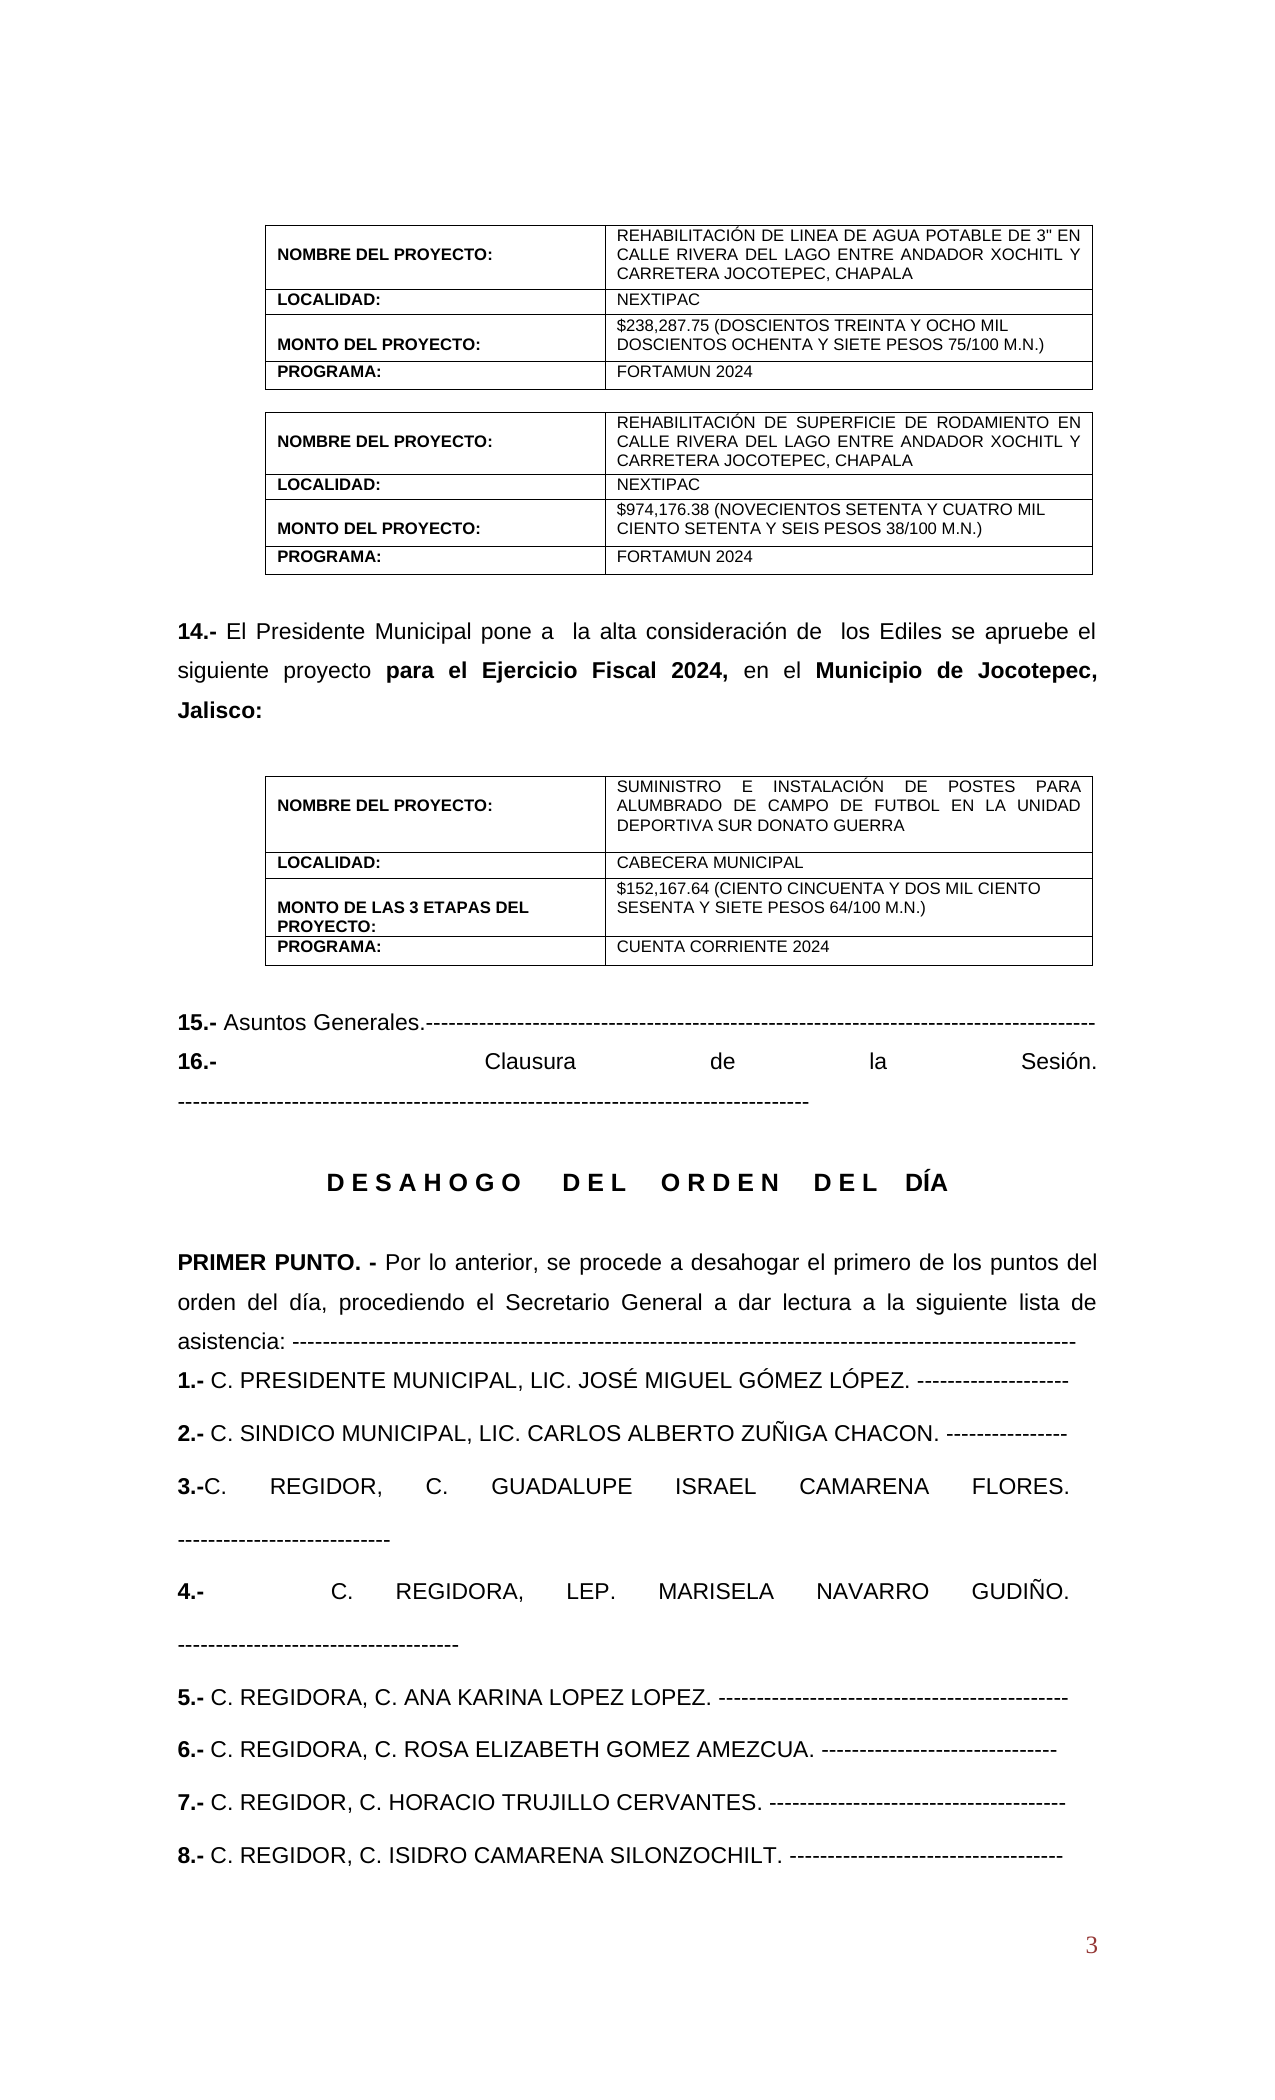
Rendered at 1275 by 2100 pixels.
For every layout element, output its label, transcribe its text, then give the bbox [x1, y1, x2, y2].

table_cell PROGRAMA: [266, 937, 605, 964]
table_cell MONTO DE LAS 3 ETAPAS DEL PROYECTO: [266, 879, 605, 936]
text 3.-C. REGIDOR, C. GUADALUPE ISRAEL CAMARENA FLORES. ---------------------------- [177, 1473, 1070, 1552]
table_cell $152,167.64 (CIENTO CINCUENTA Y DOS MIL CIENTO SESENTA Y SIETE PESOS 64/100 M.N.) [606, 879, 1092, 936]
table_header NOMBRE DEL PROYECTO: [266, 413, 605, 473]
text 15.- Asuntos Generales.---------------------------------------------------------------------------------------- 16.- Clausura de la Sesión. ----------------------------------------------------------------------------------- [177, 1009, 1098, 1114]
table_cell FORTAMUN 2024 [606, 547, 1092, 574]
table_cell PROGRAMA: [266, 547, 605, 574]
table_header REHABILITACIÓN DE LINEA DE AGUA POTABLE DE 3" EN CALLE RIVERA DEL LAGO ENTRE ANDADOR XOCHITL Y CARRETERA JOCOTEPEC, CHAPALA [606, 226, 1092, 289]
text 14.- El Presidente Municipal pone a la alta consideración de los Ediles se apruebe el siguiente proyecto para el Ejercicio Fiscal 2024, en el Municipio de Jocotepec, Jalisco: [177, 618, 1098, 723]
text 1.- C. PRESIDENTE MUNICIPAL, LIC. JOSÉ MIGUEL GÓMEZ LÓPEZ. -------------------- [177, 1367, 1070, 1394]
text PRIMER PUNTO. - Por lo anterior, se procede a desahogar el primero de los puntos del orden del día, procediendo el Secretario General a dar lectura a la siguiente lista de asistencia: ------------------------------------------------------------------------------------------------------- [177, 1249, 1098, 1354]
table_cell FORTAMUN 2024 [606, 362, 1092, 389]
text 6.- C. REGIDORA, C. ROSA ELIZABETH GOMEZ AMEZCUA. ------------------------------- [177, 1736, 1070, 1763]
table_cell PROGRAMA: [266, 362, 605, 389]
table_cell MONTO DEL PROYECTO: [266, 315, 605, 361]
text 5.- C. REGIDORA, C. ANA KARINA LOPEZ LOPEZ. ---------------------------------------------- [177, 1684, 1070, 1710]
table_cell CUENTA CORRIENTE 2024 [606, 937, 1092, 964]
table_header NOMBRE DEL PROYECTO: [266, 226, 605, 289]
text 4.- C. REGIDORA, LEP. MARISELA NAVARRO GUDIÑO. ------------------------------------- [177, 1578, 1070, 1657]
table_header NOMBRE DEL PROYECTO: [266, 777, 605, 852]
table_cell NEXTIPAC [606, 290, 1092, 314]
table_cell LOCALIDAD: [266, 290, 605, 314]
table_cell $238,287.75 (DOSCIENTOS TREINTA Y OCHO MIL DOSCIENTOS OCHENTA Y SIETE PESOS 75/100 M.N.) [606, 315, 1092, 361]
text 8.- C. REGIDOR, C. ISIDRO CAMARENA SILONZOCHILT. ------------------------------------ [177, 1842, 1070, 1868]
table_cell NEXTIPAC [606, 475, 1092, 499]
text 2.- C. SINDICO MUNICIPAL, LIC. CARLOS ALBERTO ZUÑIGA CHACON. ---------------- [177, 1420, 1070, 1447]
table_cell $974,176.38 (NOVECIENTOS SETENTA Y CUATRO MIL CIENTO SETENTA Y SEIS PESOS 38/100 M.N.) [606, 500, 1092, 546]
table_cell CABECERA MUNICIPAL [606, 853, 1092, 878]
table_header SUMINISTRO E INSTALACIÓN DE POSTES PARA ALUMBRADO DE CAMPO DE FUTBOL EN LA UNIDAD DEPORTIVA SUR DONATO GUERRA [606, 777, 1092, 852]
table_cell MONTO DEL PROYECTO: [266, 500, 605, 546]
text 7.- C. REGIDOR, C. HORACIO TRUJILLO CERVANTES. --------------------------------------- [177, 1789, 1070, 1816]
text D E S A H O G O D E L O R D E N D E L DÍA [177, 1168, 1098, 1197]
table_cell LOCALIDAD: [266, 475, 605, 499]
table_cell LOCALIDAD: [266, 853, 605, 878]
table_header REHABILITACIÓN DE SUPERFICIE DE RODAMIENTO EN CALLE RIVERA DEL LAGO ENTRE ANDADOR XOCHITL Y CARRETERA JOCOTEPEC, CHAPALA [606, 413, 1092, 473]
